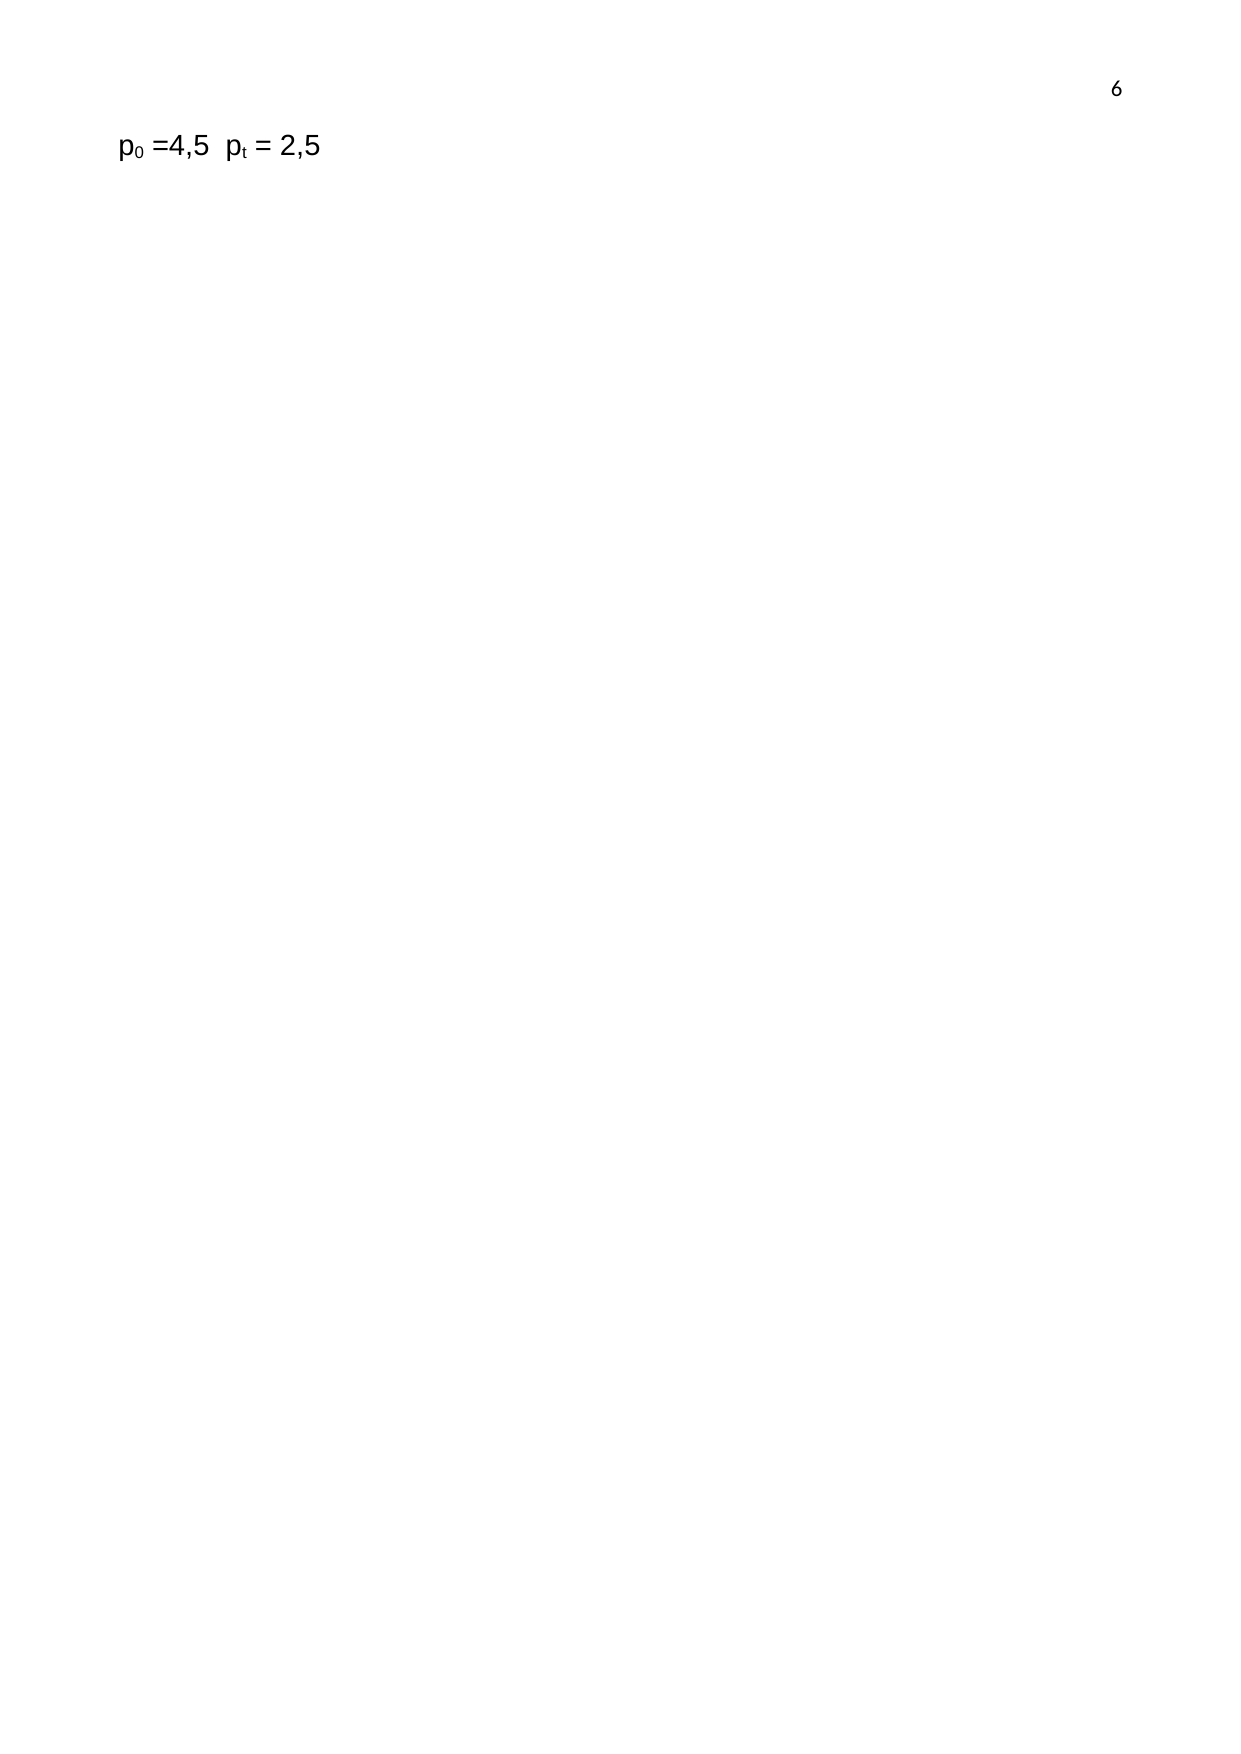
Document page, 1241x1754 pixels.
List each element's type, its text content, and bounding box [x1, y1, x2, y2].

text p0 =4,5 pt = 2,5 [118, 128, 1122, 162]
